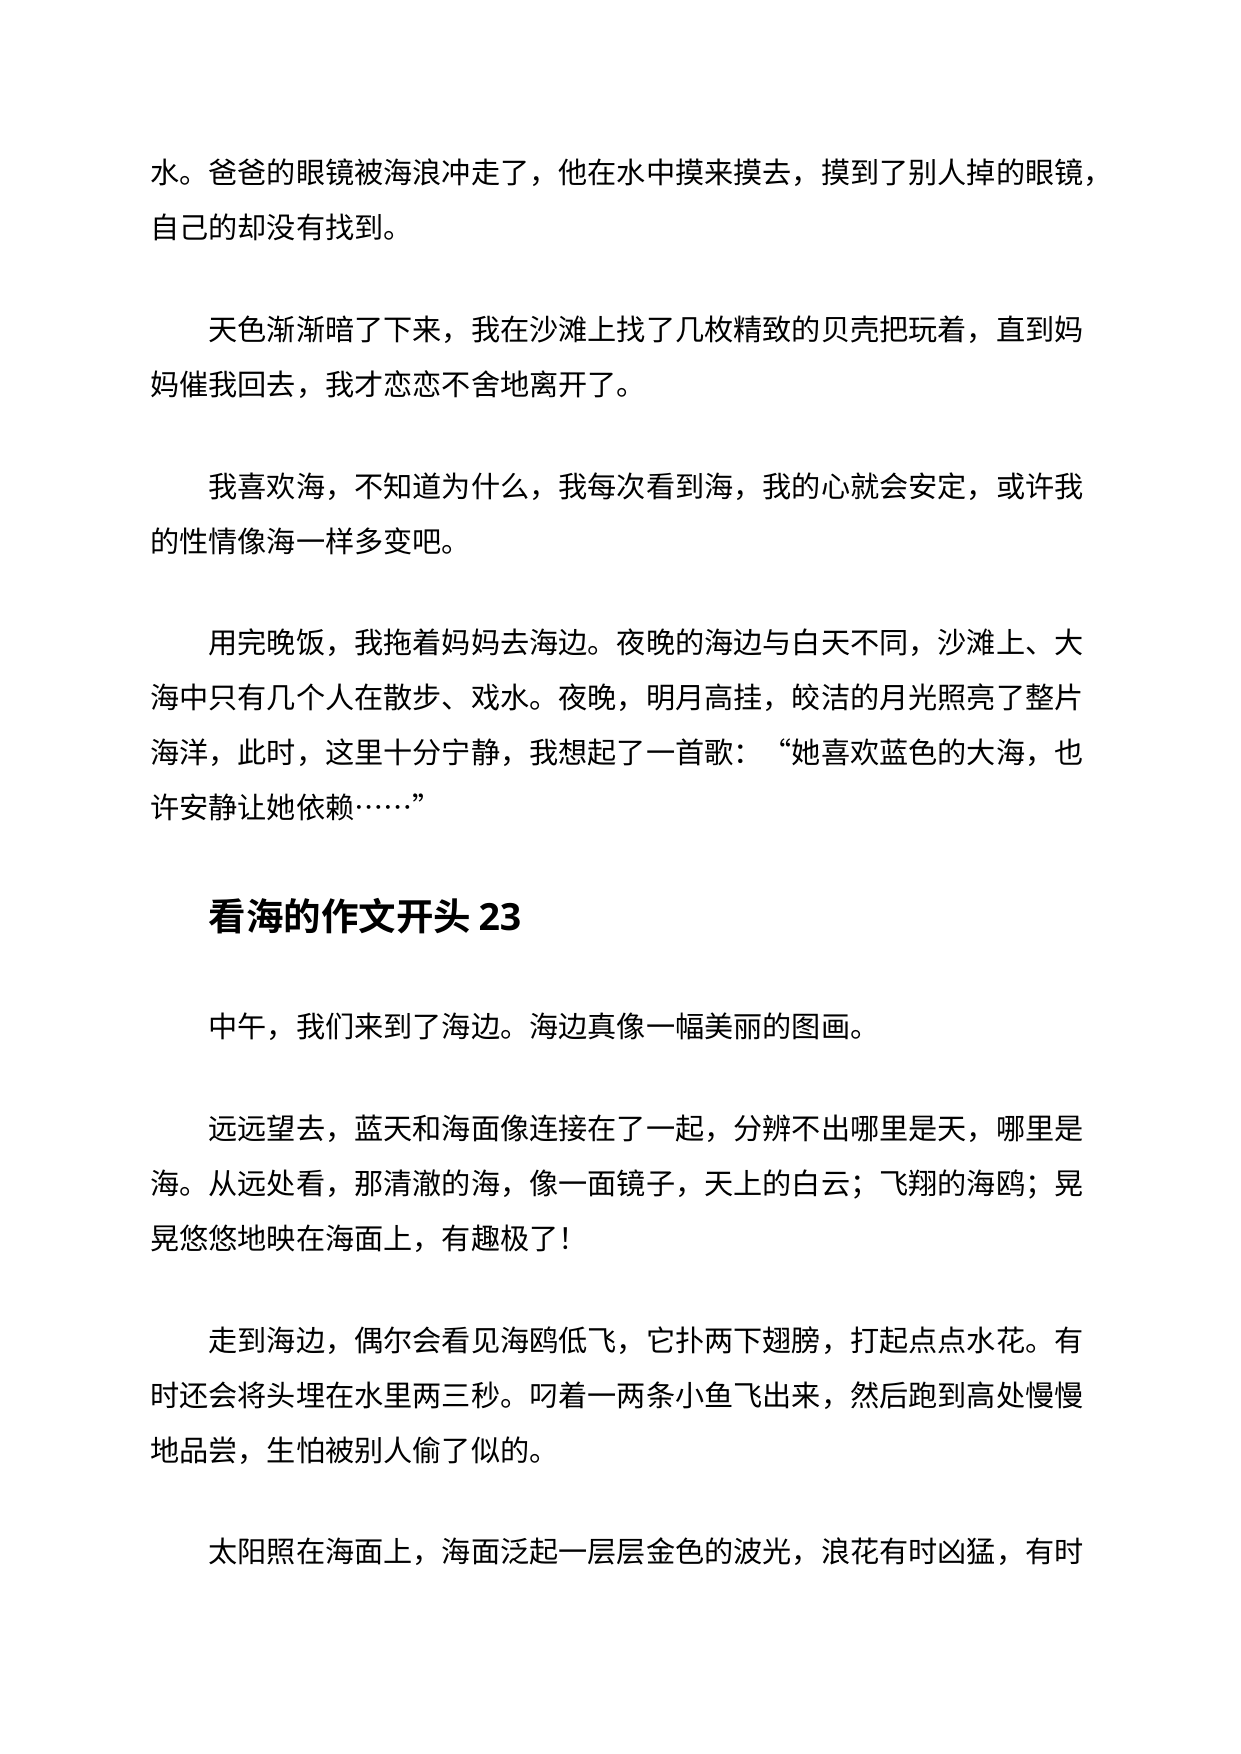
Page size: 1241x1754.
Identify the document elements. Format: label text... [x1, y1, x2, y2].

text 用完晚饭，我拖着妈妈去海边。夜晚的海边与白天不同，沙滩上、大海中只有几个人在散步、戏水。夜晚，明月高挂，皎洁的月光照亮了整片海洋，此时，这里十分宁静，我想起了一首歌：“她喜欢蓝色的大海，也许安静让她依赖……” [150, 620, 1090, 827]
text 走到海边，偶尔会看见海鸥低飞，它扑两下翅膀，打起点点水花。有时还会将头埋在水里两三秒。叼着一两条小鱼飞出来，然后跑到高处慢慢地品尝，生怕被别人偷了似的。 [150, 1317, 1090, 1469]
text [150, 1529, 1090, 1571]
text 我喜欢海，不知道为什么，我每次看到海，我的心就会安定，或许我的性情像海一样多变吧。 [150, 463, 1090, 561]
text 远远望去，蓝天和海面像连接在了一起，分辨不出哪里是天，哪里是海。从远处看，那清澈的海，像一面镜子，天上的白云；飞翔的海鸥；晃晃悠悠地映在海面上，有趣极了！ [150, 1106, 1090, 1258]
text 天色渐渐暗了下来，我在沙滩上找了几枚精致的贝壳把玩着，直到妈妈催我回去，我才恋恋不舍地离开了。 [150, 307, 1090, 404]
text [150, 150, 1090, 247]
text 看海的作文开头23 [150, 886, 1090, 941]
text 中午，我们来到了海边。海边真像一幅美丽的图画。 [150, 1004, 1090, 1046]
